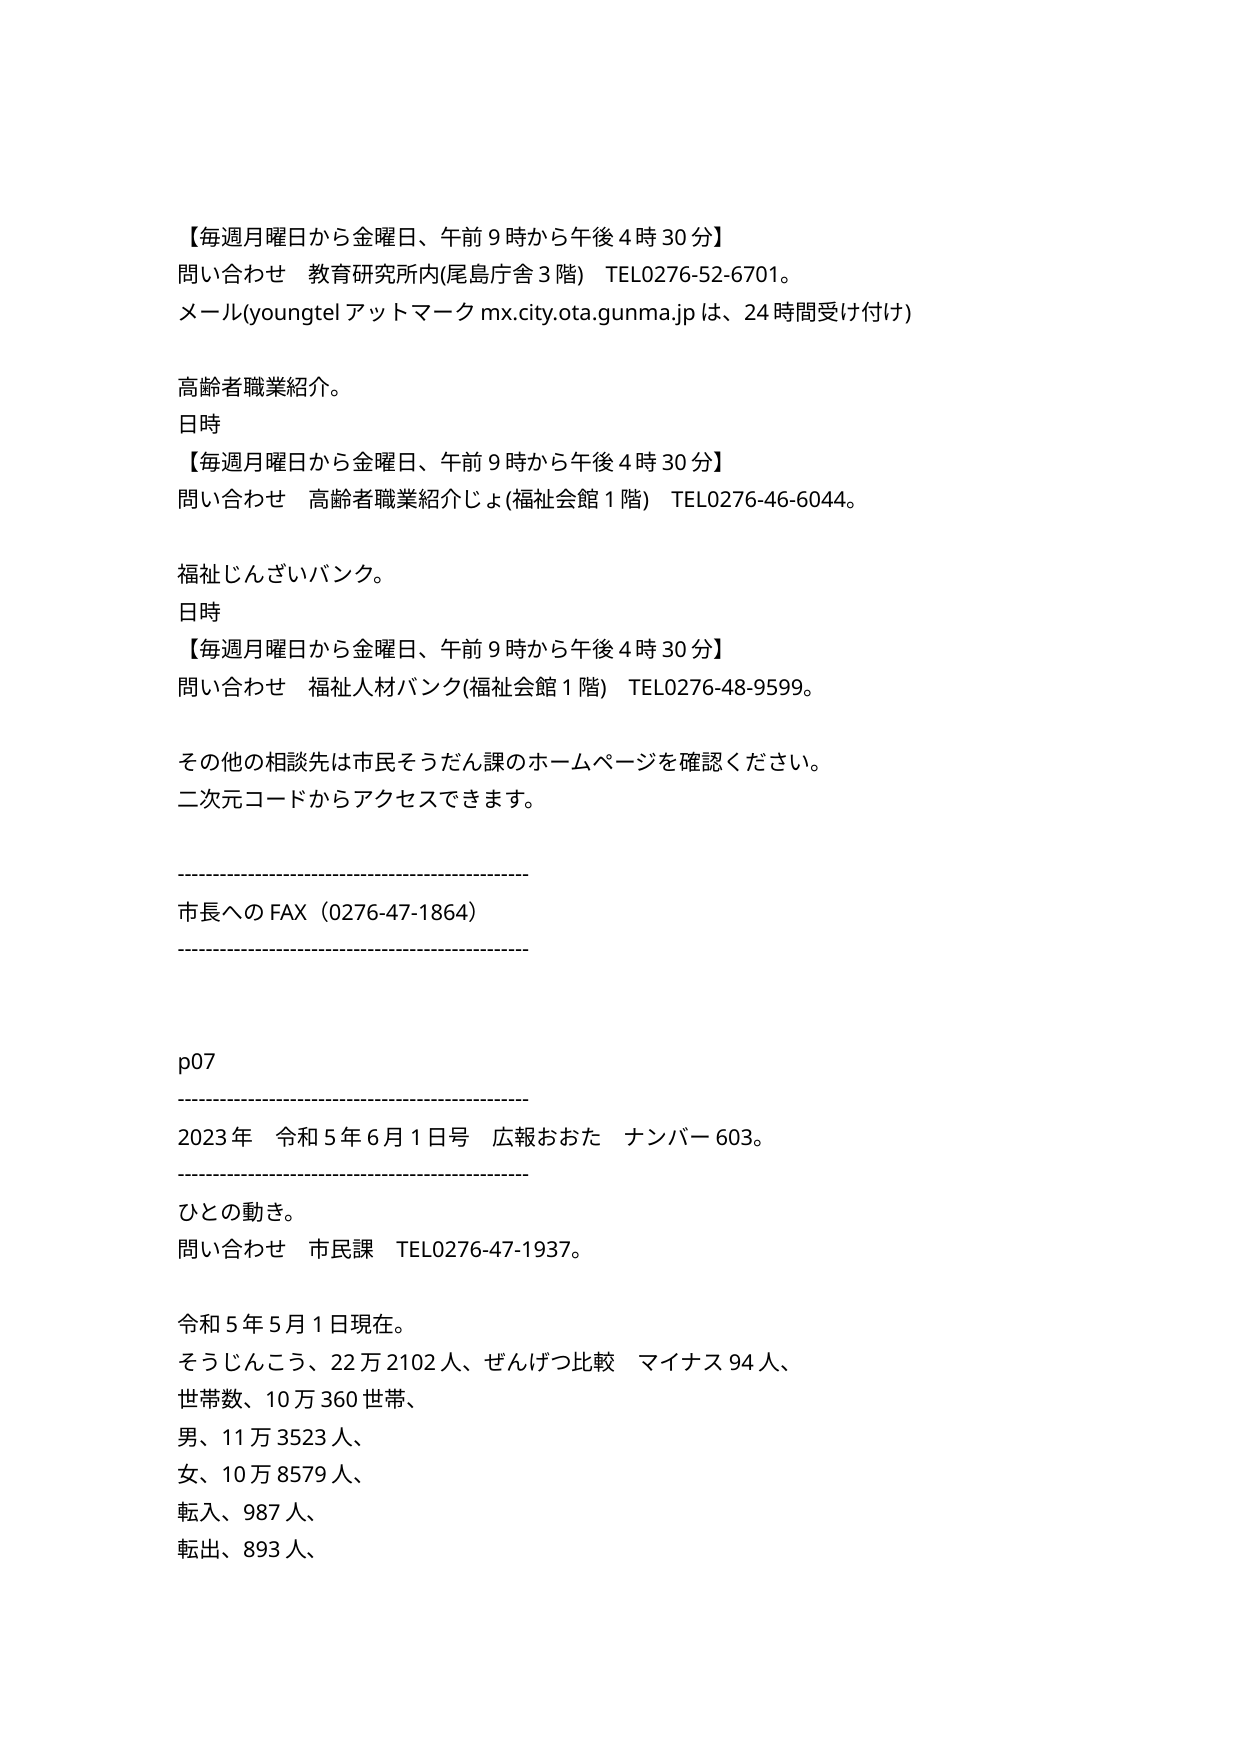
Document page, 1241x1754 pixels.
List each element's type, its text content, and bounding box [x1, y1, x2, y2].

text 問い合わせ 福祉人材バンク(福祉会館1階) TEL0276-48-9599。 [177, 667, 1063, 704]
text メール(youngtelアットマークmx.city.ota.gunma.jpは、24時間受け付け) [177, 292, 1063, 329]
text その他の相談先は市民そうだん課のホームページを確認ください。 [177, 742, 1063, 779]
text 福祉じんざいバンク。 [177, 554, 1063, 592]
text -------------------------------------------------- [177, 1079, 1063, 1117]
text 令和5年5月1日現在。 [177, 1304, 1063, 1342]
text 【毎週月曜日から金曜日、午前9時から午後4時30分】 [177, 442, 1063, 479]
text 日時 [177, 592, 1063, 629]
text 【毎週月曜日から金曜日、午前9時から午後4時30分】 [177, 629, 1063, 667]
text -------------------------------------------------- [177, 1154, 1063, 1192]
text 問い合わせ 市民課 TEL0276-47-1937。 [177, 1229, 1063, 1267]
text そうじんこう、22万2102人、ぜんげつ比較 マイナス94人、 [177, 1342, 1063, 1379]
text 転出、893人、 [177, 1529, 1063, 1567]
text 高齢者職業紹介。 [177, 367, 1063, 404]
text 世帯数、10万360世帯、 [177, 1379, 1063, 1417]
text 二次元コードからアクセスできます。 [177, 779, 1063, 817]
text 男、11万3523人、 [177, 1417, 1063, 1454]
text 市長へのFAX（0276-47-1864） [177, 892, 1063, 929]
text -------------------------------------------------- [177, 854, 1063, 892]
text p07 [177, 1042, 1063, 1079]
text -------------------------------------------------- [177, 929, 1063, 967]
text 【毎週月曜日から金曜日、午前9時から午後4時30分】 [177, 217, 1063, 254]
text 問い合わせ 教育研究所内(尾島庁舎3階) TEL0276-52-6701。 [177, 254, 1063, 292]
text 日時 [177, 404, 1063, 442]
text 問い合わせ 高齢者職業紹介じょ(福祉会館1階) TEL0276-46-6044。 [177, 479, 1063, 517]
text 女、10万8579人、 [177, 1454, 1063, 1492]
text 2023年 令和5年6月1日号 広報おおた ナンバー603。 [177, 1117, 1063, 1154]
text 転入、987人、 [177, 1492, 1063, 1529]
text ひとの動き。 [177, 1192, 1063, 1229]
